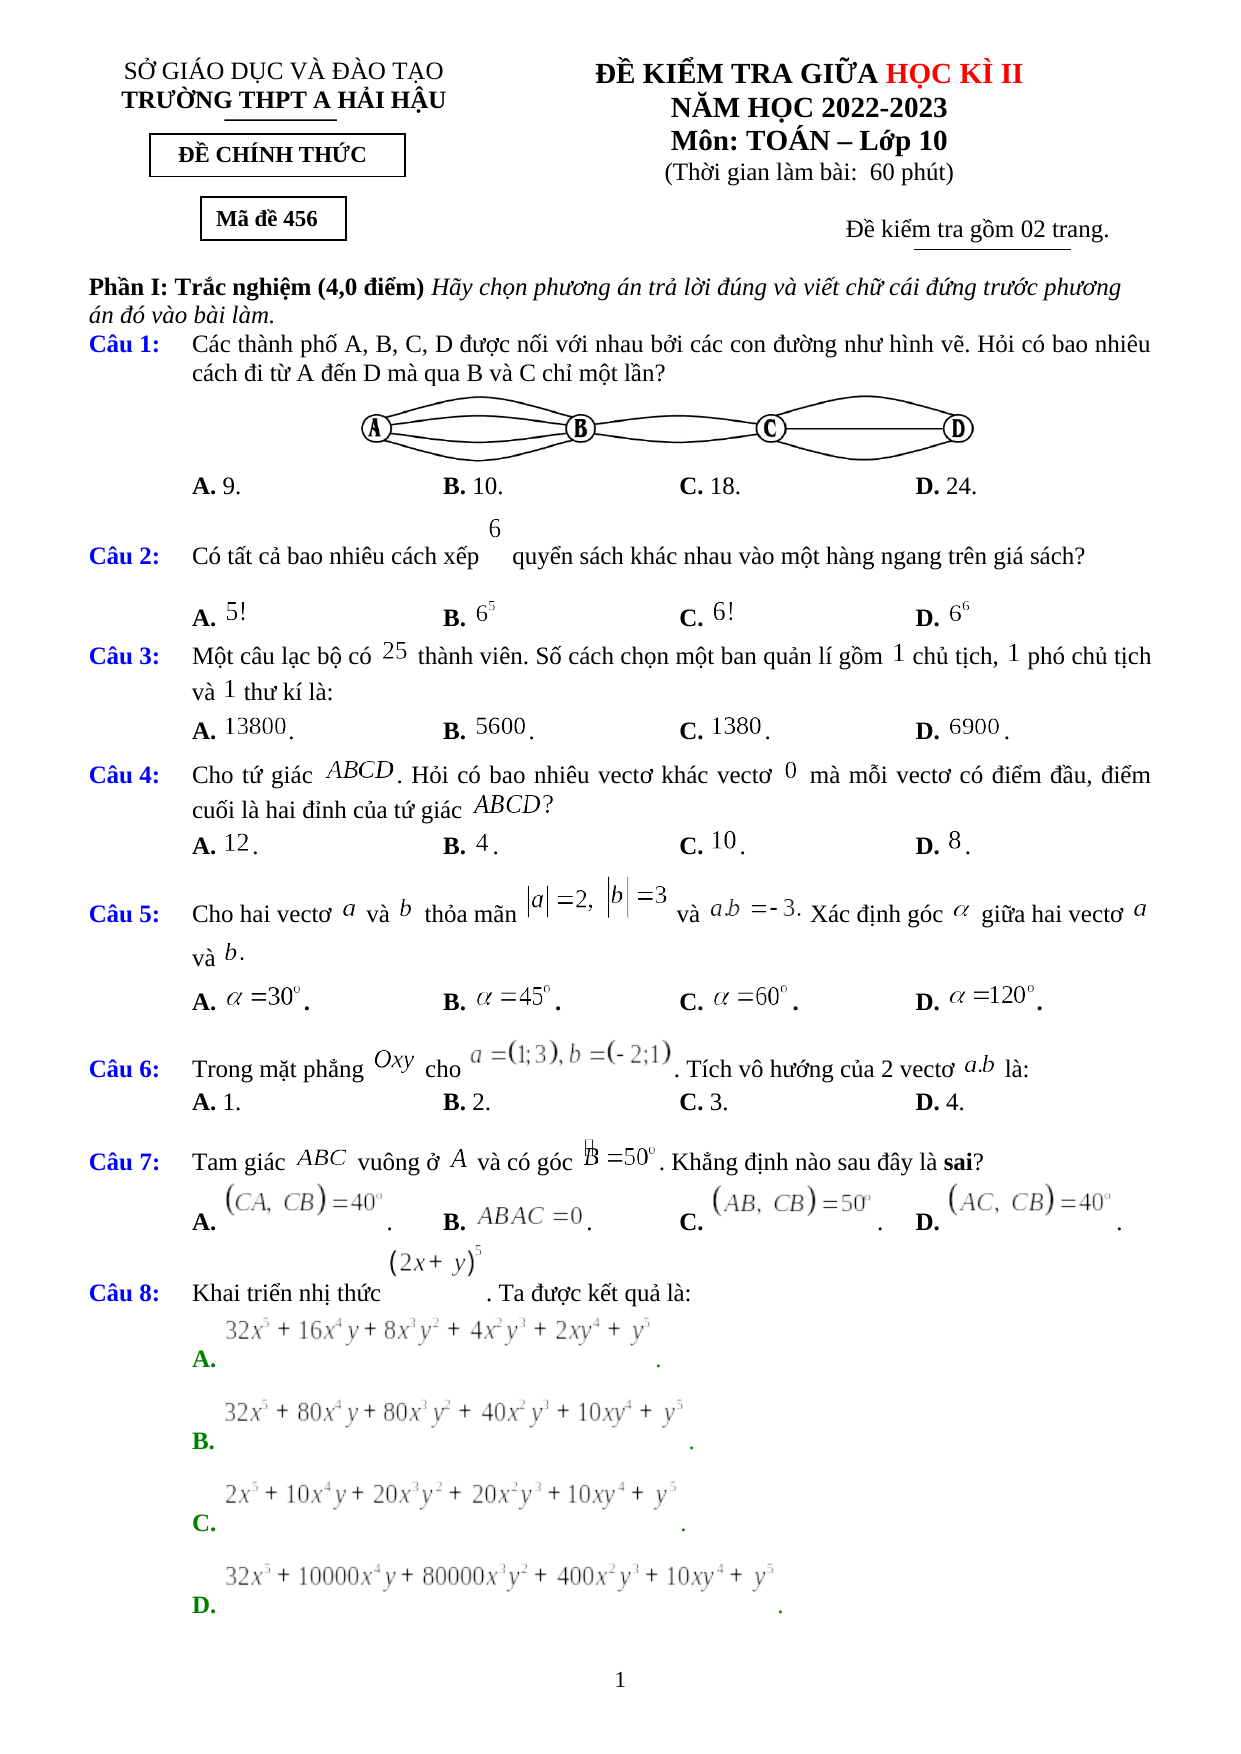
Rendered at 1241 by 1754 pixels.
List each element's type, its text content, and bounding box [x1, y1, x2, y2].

text A. . B. . C. . D. . [192, 824, 1152, 859]
picture [357, 386, 987, 472]
text Câu 2: Có tất cả bao nhiêu cách xếp quyển sách khác nhau vào một hàng ngang trên giá sách? [88, 512, 1152, 570]
text A. . B. . C. . D. . [192, 710, 1152, 745]
text Câu 8: Khai triển nhị thức . Ta được kết quả là: [88, 1240, 1152, 1307]
text C. . [192, 1476, 1152, 1537]
text Câu 5: Cho hai vectơ và thỏa mãn và Xác định góc giữa hai vectơ và [88, 872, 1152, 971]
text Phần I: Trắc nghiệm (4,0 điểm) Hãy chọn phương án trả lời đúng và viết chữ cái đứng trước phương án đó vào bài làm. [88, 272, 1152, 329]
text A. . B. . C. . D. . [192, 976, 1152, 1016]
text A. B. C. D. [192, 595, 1152, 632]
text Câu 6: Trong mặt phẳng cho . Tích vô hướng của 2 vectơ là: [88, 1032, 1152, 1083]
text A. . [192, 1311, 1152, 1372]
text B. . [192, 1393, 1152, 1454]
text Câu 4: Cho tứ giác . Hỏi có bao nhiêu vectơ khác vectơ mà mỗi vectơ có điểm đầu, điểm cuối là hai đỉnh của tứ giác [88, 749, 1152, 824]
text A. . B. . C. . D. . [192, 1180, 1152, 1235]
text D. . [192, 1558, 1152, 1619]
text Câu 1: Các thành phố A, B, C, D được nối với nhau bởi các con đường như hình vẽ. Hỏi có bao nhiêu cách đi từ A đến D mà qua B và C chỉ một lần? [88, 329, 1152, 387]
text A. 1. B. 2. C. 3. D. 4. [192, 1087, 1152, 1116]
table_header ĐỀ KIỂM TRA GIỮA HỌC KÌ II NĂM HỌC 2022-2023 Môn: TOÁN – Lớp 10 (Thời gian làm bài: 60 phút) Đề kiểm tra gồm 02 trang. [498, 56, 1121, 243]
text A. 9. B. 10. C. 18. D. 24. [192, 471, 1152, 500]
text Câu 3: Một câu lạc bộ có thành viên. Số cách chọn một ban quản lí gồm chủ tịch, phó chủ tịch và thư kí là: [88, 636, 1152, 706]
text Câu 7: Tam giác vuông ở và có góc . Khẳng định nào sau đây là sai? [88, 1133, 1152, 1176]
table_header SỞ GIÁO DỤC VÀ ĐÀO TẠO TRƯỜNG THPT A HẢI HẬU [70, 56, 497, 243]
